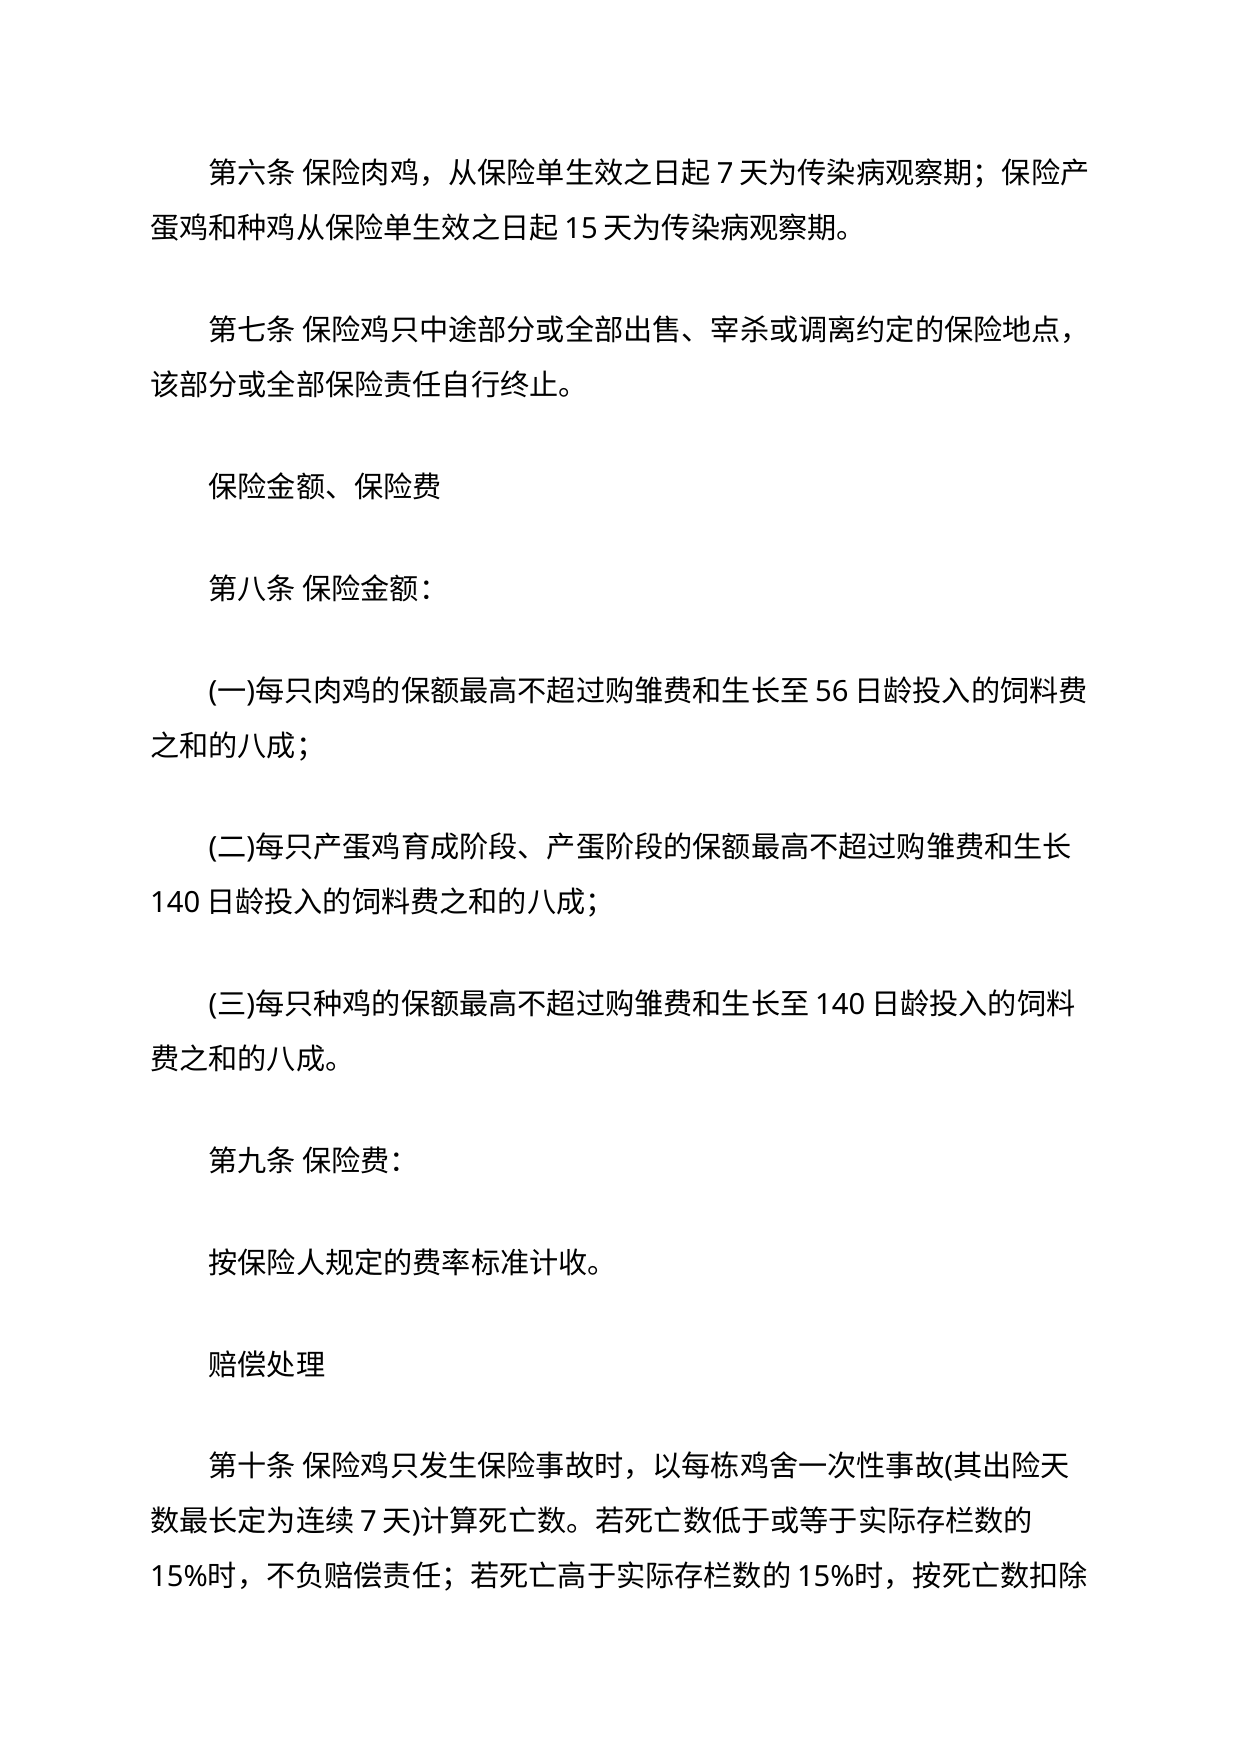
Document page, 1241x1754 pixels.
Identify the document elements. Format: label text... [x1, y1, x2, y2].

text (二)每只产蛋鸡育成阶段、产蛋阶段的保额最高不超过购雏费和生长140日龄投入的饲料费之和的八成； [150, 824, 1090, 921]
text 第六条 保险肉鸡，从保险单生效之日起7天为传染病观察期；保险产蛋鸡和种鸡从保险单生效之日起15天为传染病观察期。 [150, 150, 1090, 247]
text (一)每只肉鸡的保额最高不超过购雏费和生长至56日龄投入的饲料费之和的八成； [150, 667, 1090, 764]
text 保险金额、保险费 [150, 464, 1090, 506]
text 第九条 保险费： [150, 1138, 1090, 1180]
text 第七条 保险鸡只中途部分或全部出售、宰杀或调离约定的保险地点，该部分或全部保险责任自行终止。 [150, 307, 1090, 404]
text 按保险人规定的费率标准计收。 [150, 1239, 1090, 1282]
text 第八条 保险金额： [150, 565, 1090, 608]
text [150, 1443, 1090, 1595]
text 赔偿处理 [150, 1341, 1090, 1383]
text (三)每只种鸡的保额最高不超过购雏费和生长至140日龄投入的饲料费之和的八成。 [150, 981, 1090, 1078]
